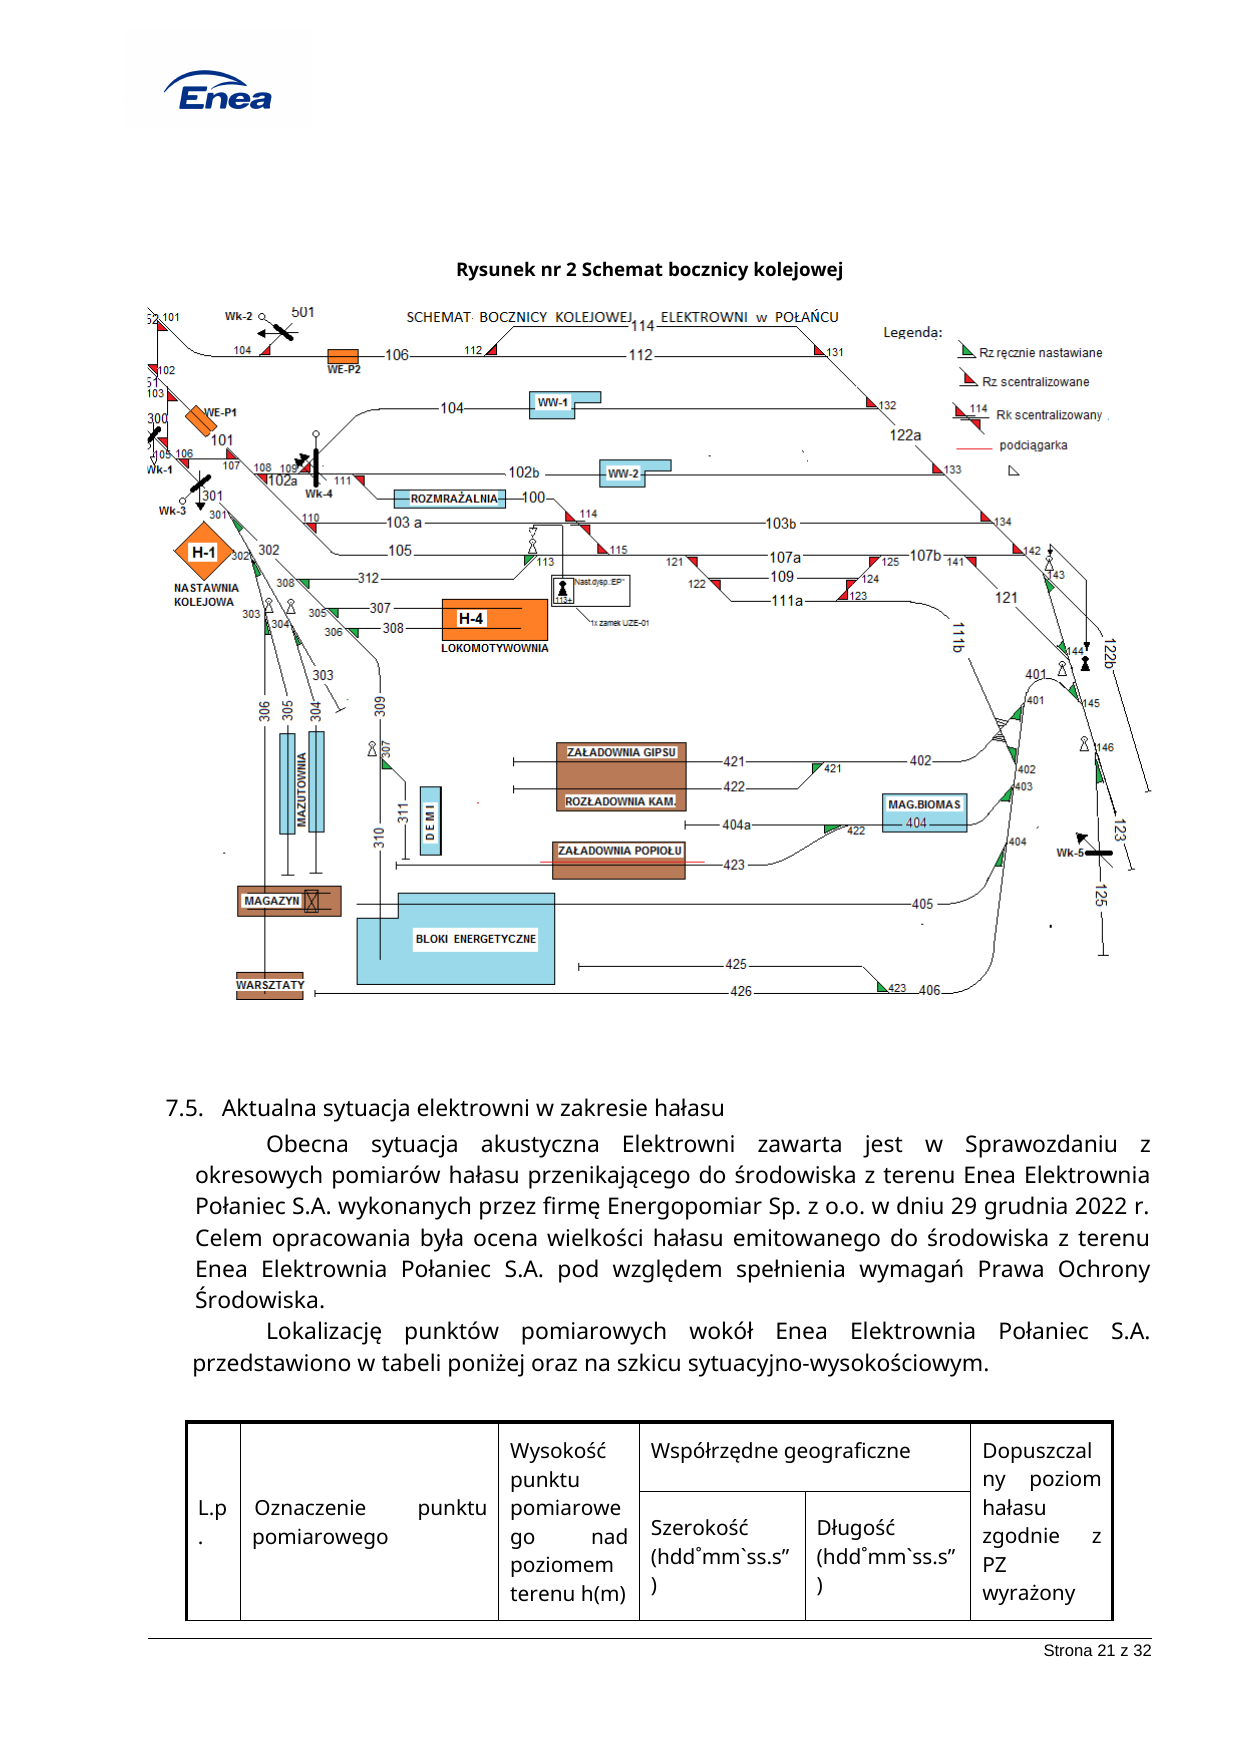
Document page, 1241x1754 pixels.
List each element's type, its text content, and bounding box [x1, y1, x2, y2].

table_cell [640, 1492, 805, 1620]
table_header Wysokość punktu pomiarowego nad poziomem terenu h(m) [499, 1424, 639, 1620]
table_header L.p. [188, 1424, 240, 1620]
list Aktualna sytuacja elektrowni w zakresie hałasu [165, 1092, 1152, 1123]
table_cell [806, 1492, 970, 1620]
text Lokalizację punktów pomiarowych wokół Enea Elektrownia Połaniec S.A. przedstawiono w tabeli poniżej oraz na szkicu sytuacyjno-wysokościowym. [192, 1315, 1152, 1378]
table_header Dopuszczalny poziom hałasu zgodnie z PZ wyrażony wskaźnikiem LAeq D [dBA] LAeq N [dBA] [971, 1424, 1111, 1620]
text Rysunek nr 2 Schemat bocznicy kolejowej [148, 256, 1152, 282]
picture [147, 307, 1152, 1002]
table_header Współrzędne geograficzne [640, 1424, 970, 1491]
text Obecna sytuacja akustyczna Elektrowni zawarta jest w Sprawozdaniu z okresowych pomiarów hałasu przenikającego do środowiska z terenu Enea Elektrownia Połaniec S.A. wykonanych przez firmę Energopomiar Sp. z o.o. w dniu 29 grudnia 2022 r. Celem opracowania była ocena wielkości hałasu emitowanego do środowiska z terenu Enea Elektrownia Połaniec S.A. pod względem spełnienia wymagań Prawa Ochrony Środowiska. [195, 1128, 1152, 1315]
table_header Oznaczenie punktu pomiarowego [241, 1424, 498, 1620]
picture [122, 28, 314, 134]
